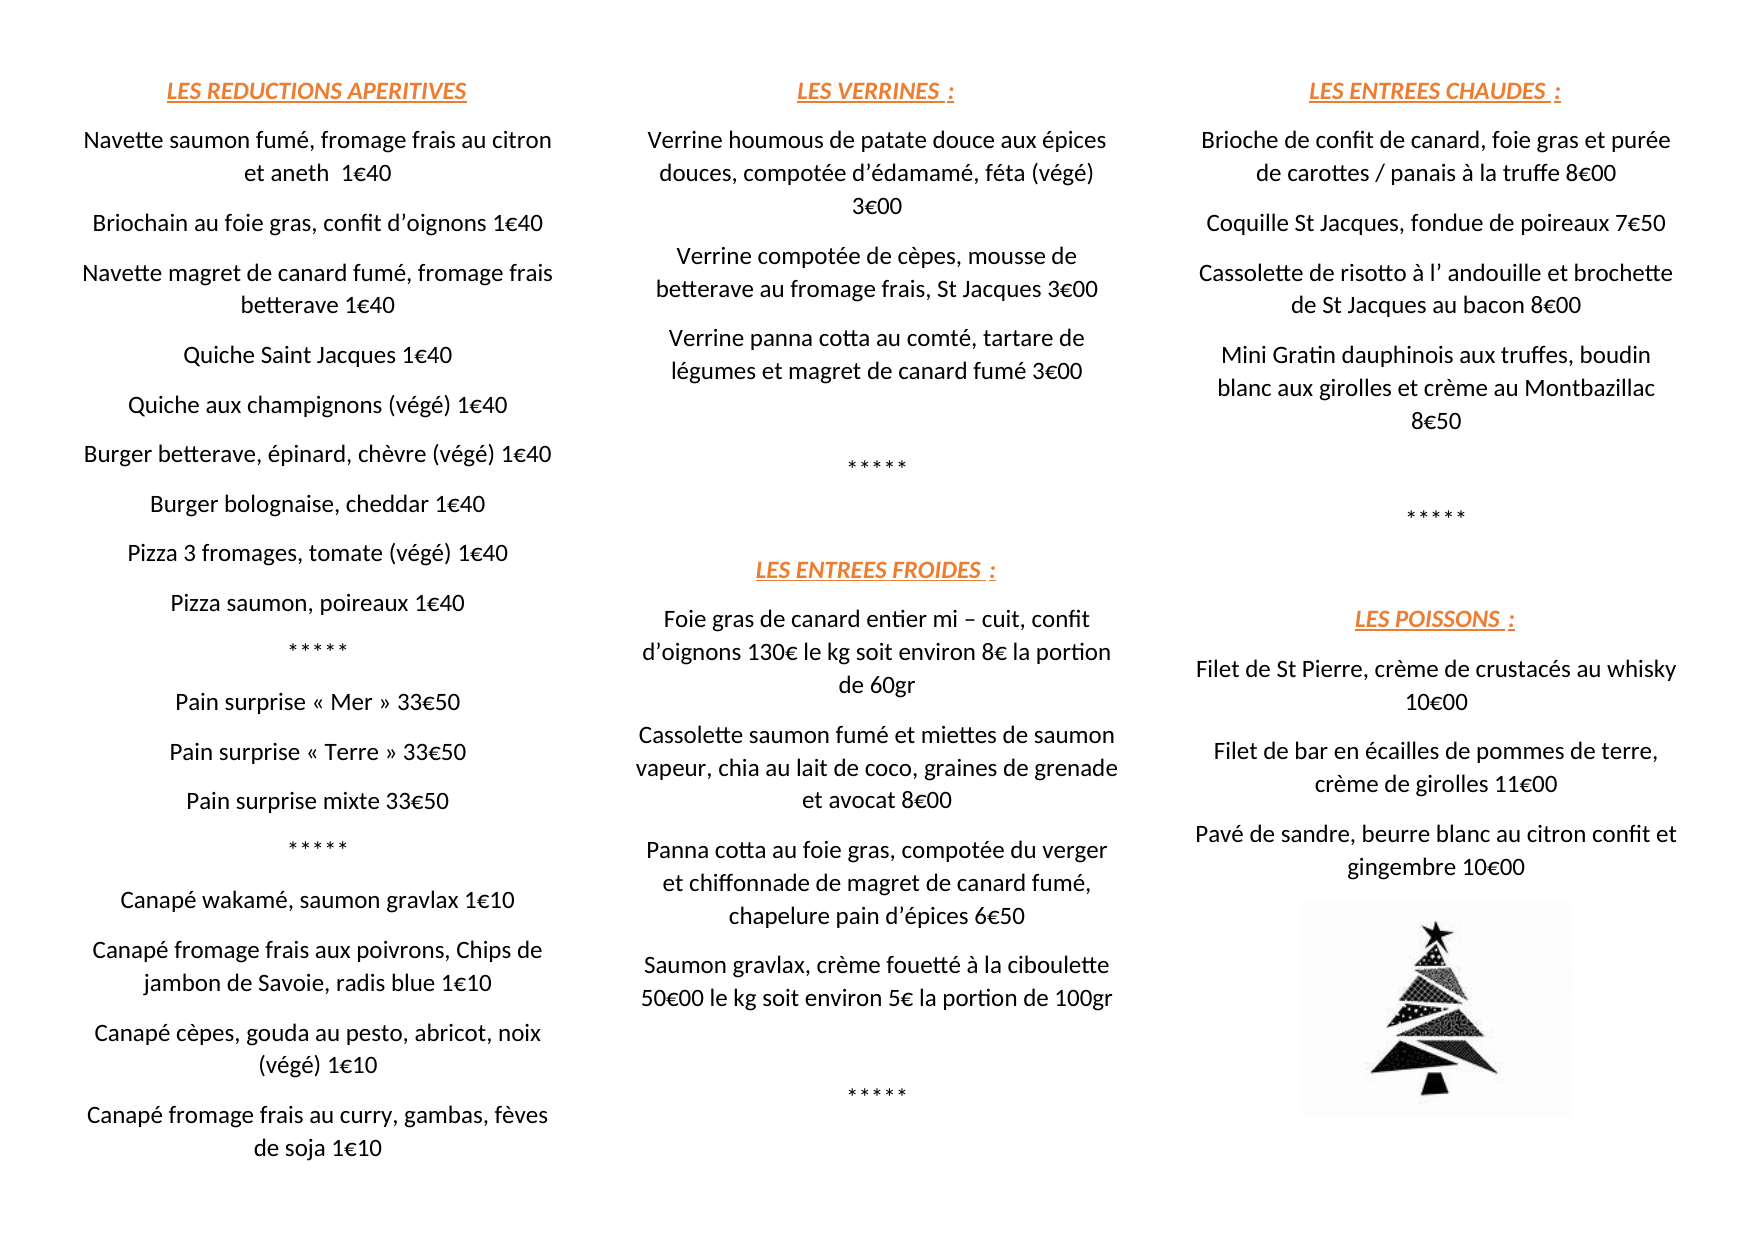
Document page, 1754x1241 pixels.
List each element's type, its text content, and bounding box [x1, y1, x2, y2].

text Pizza saumon, poireaux 1€40 [75, 587, 560, 618]
text Filet de bar en écailles de pommes de terre, crème de girolles 11€00 [1193, 735, 1679, 799]
text Pain surprise « Mer » 33€50 [75, 686, 560, 717]
text LES REDUCTIONS APERITIVES [75, 75, 560, 106]
text ***** [75, 835, 560, 866]
text ***** [634, 454, 1119, 485]
text Pain surprise mixte 33€50 [75, 785, 560, 816]
text LES POISSONS : [1193, 603, 1679, 634]
text Filet de St Pierre, crème de crustacés au whisky 10€00 [1193, 653, 1679, 716]
text Panna cotta au foie gras, compotée du verger et chiffonnade de magret de canard fumé, chapelure pain d’épices 6€50 [634, 834, 1119, 931]
picture [1300, 900, 1572, 1117]
text Pizza 3 fromages, tomate (végé) 1€40 [75, 537, 560, 568]
text Pain surprise « Terre » 33€50 [75, 736, 560, 766]
text Cassolette de risotto à l’ andouille et brochette de St Jacques au bacon 8€00 [1193, 257, 1679, 320]
text Quiche Saint Jacques 1€40 [75, 339, 560, 370]
text Pavé de sandre, beurre blanc au citron confit et gingembre 10€00 [1193, 818, 1679, 881]
text Verrine panna cotta au comté, tartare de légumes et magret de canard fumé 3€00 [634, 322, 1119, 386]
text Canapé fromage frais au curry, gambas, fèves de soja 1€10 [75, 1099, 560, 1163]
text Canapé cèpes, gouda au pesto, abricot, noix (végé) 1€10 [75, 1017, 560, 1080]
text Navette magret de canard fumé, fromage frais betterave 1€40 [75, 257, 560, 320]
text Brioche de confit de canard, foie gras et purée de carottes / panais à la truffe 8€00 [1193, 124, 1679, 188]
text LES VERRINES : [634, 75, 1119, 106]
text Cassolette saumon fumé et miettes de saumon vapeur, chia au lait de coco, graines de grenade et avocat 8€00 [634, 719, 1119, 815]
text Verrine compotée de cèpes, mousse de betterave au fromage frais, St Jacques 3€00 [634, 240, 1119, 303]
text ***** [634, 1082, 1119, 1112]
text ***** [1193, 504, 1679, 535]
text Canapé wakamé, saumon gravlax 1€10 [75, 884, 560, 915]
text Coquille St Jacques, fondue de poireaux 7€50 [1193, 207, 1679, 238]
text Saumon gravlax, crème fouetté à la ciboulette 50€00 le kg soit environ 5€ la portion de 100gr [634, 949, 1119, 1013]
text ***** [75, 637, 560, 667]
text Canapé fromage frais aux poivrons, Chips de jambon de Savoie, radis blue 1€10 [75, 934, 560, 998]
text LES ENTREES CHAUDES : [1193, 75, 1679, 106]
text Quiche aux champignons (végé) 1€40 [75, 389, 560, 419]
text LES ENTREES FROIDES : [634, 554, 1119, 584]
text Briochain au foie gras, confit d’oignons 1€40 [75, 207, 560, 238]
text Burger betterave, épinard, chèvre (végé) 1€40 [75, 438, 560, 469]
text Mini Gratin dauphinois aux truffes, boudin blanc aux girolles et crème au Montbazillac 8€50 [1193, 339, 1679, 436]
text Navette saumon fumé, fromage frais au citron et aneth 1€40 [75, 124, 560, 188]
text Verrine houmous de patate douce aux épices douces, compotée d’édamamé, féta (végé) 3€00 [634, 124, 1119, 221]
text Burger bolognaise, cheddar 1€40 [75, 488, 560, 518]
text Foie gras de canard entier mi – cuit, confit d’oignons 130€ le kg soit environ 8€ la portion de 60gr [634, 603, 1119, 700]
